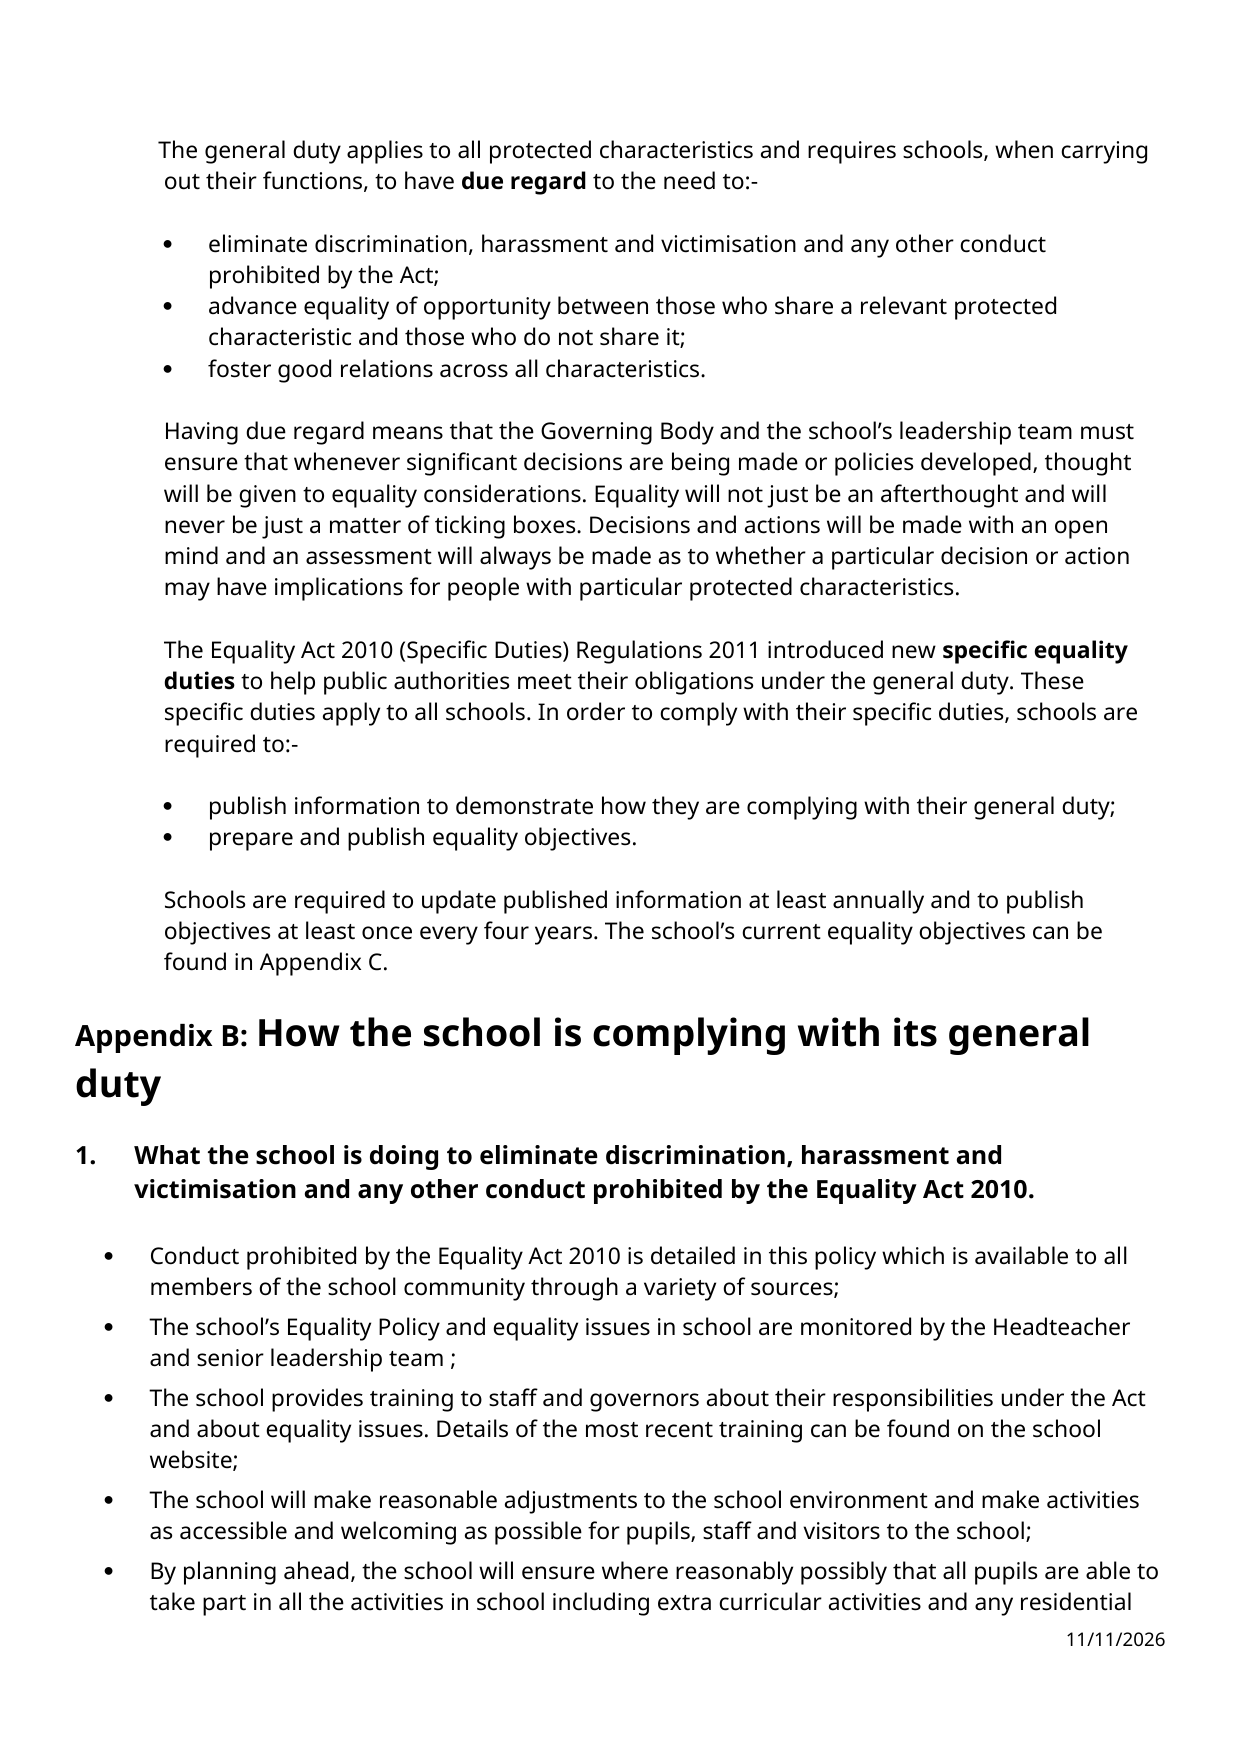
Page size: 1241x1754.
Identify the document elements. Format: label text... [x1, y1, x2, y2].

text Having due regard means that the Governing Body and the school’s leadership team must ensure that whenever significant decisions are being made or policies developed, thought will be given to equality considerations. Equality will not just be an afterthought and will never be just a matter of ticking boxes. Decisions and actions will be made with an open mind and an assessment will always be made as to whether a particular decision or action may have implications for people with particular protected characteristics. [75, 415, 1165, 602]
list prepare and publish equality objectives. [164, 821, 1165, 852]
list The school’s Equality Policy and equality issues in school are monitored by the Headteacher and senior leadership team ; [104, 1311, 1165, 1373]
list Conduct prohibited by the Equality Act 2010 is detailed in this policy which is available to all members of the school community through a variety of sources; [104, 1240, 1165, 1303]
list What the school is doing to eliminate discrimination, harassment and victimisation and any other conduct prohibited by the Equality Act 2010. [75, 1138, 1165, 1206]
list advance equality of opportunity between those who share a relevant protected characteristic and those who do not share it; [164, 290, 1165, 352]
text The Equality Act 2010 (Specific Duties) Regulations 2011 introduced new specific equality duties to help public authorities meet their obligations under the general duty. These specific duties apply to all schools. In order to comply with their specific duties, schools are required to:- [75, 634, 1165, 759]
list foster good relations across all characteristics. [164, 352, 1165, 384]
list The school will make reasonable adjustments to the school environment and make activities as accessible and welcoming as possible for pupils, staff and visitors to the school; [104, 1484, 1165, 1546]
text The general duty applies to all protected characteristics and requires schools, when carrying out their functions, to have due regard to the need to:- [75, 134, 1165, 196]
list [104, 1555, 1165, 1617]
list eliminate discrimination, harassment and victimisation and any other conduct prohibited by the Act; [164, 227, 1165, 290]
list publish information to demonstrate how they are complying with their general duty; [164, 790, 1165, 821]
list The school provides training to staff and governors about their responsibilities under the Act and about equality issues. Details of the most recent training can be found on the school website; [104, 1382, 1165, 1476]
text Schools are required to update published information at least annually and to publish objectives at least once every four years. The school’s current equality objectives can be found in Appendix C. [75, 884, 1165, 977]
text Appendix B: How the school is complying with its general duty [75, 1007, 1165, 1109]
